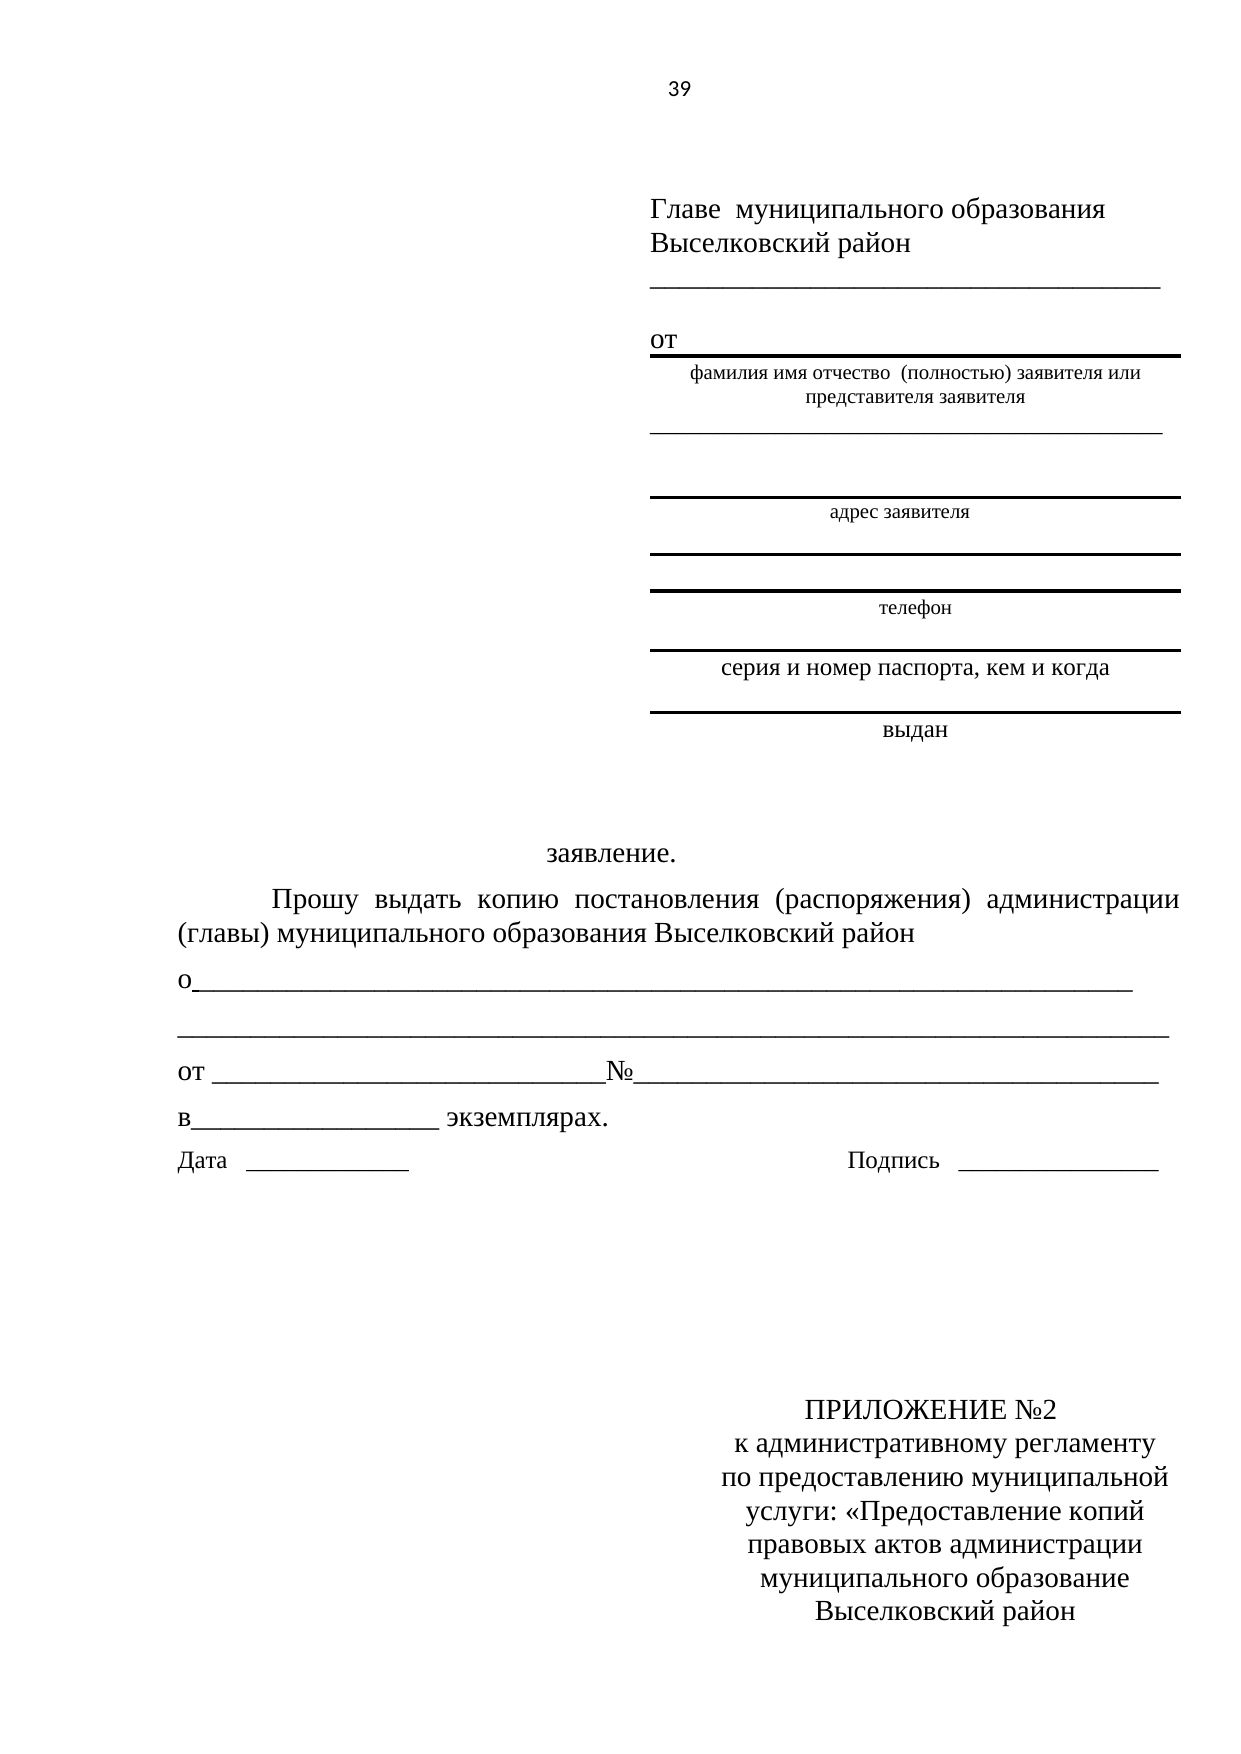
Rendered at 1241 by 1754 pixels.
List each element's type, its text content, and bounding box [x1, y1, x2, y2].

text ____________________________________________________________________ [177, 1007, 1181, 1041]
text Дата _____________ Подпись ________________ [177, 1145, 1181, 1174]
text по предоставлению муниципальной услуги: «Предоставление копий правовых актов администрации муниципального образование Выселковский район [709, 1459, 1181, 1627]
text в_________________ экземплярах. [177, 1099, 1181, 1133]
text от ___________________________№____________________________________ [177, 1053, 1181, 1087]
text ПРИЛОЖЕНИЕ №2 [177, 1392, 1181, 1426]
text выдан [650, 714, 1181, 743]
text ___________________________________ [650, 258, 1181, 292]
text от [650, 321, 1181, 354]
text серия и номер паспорта, кем и когда [650, 652, 1181, 681]
text телефон [650, 593, 1181, 649]
text Главе муниципального образования Выселковский район [650, 191, 1181, 258]
text адрес заявителя [650, 499, 1181, 553]
text Прошу выдать копию постановления (распоряжения) администрации (главы) муниципального образования Выселковский район [177, 881, 1181, 948]
text к административному регламенту [709, 1426, 1181, 1459]
text фамилия имя отчество (полностью) заявителя или представителя заявителя [650, 358, 1181, 402]
text _________________________________________ [650, 402, 1181, 436]
text о ________________________________________________________________ [177, 961, 1181, 994]
text заявление. [502, 835, 1181, 869]
